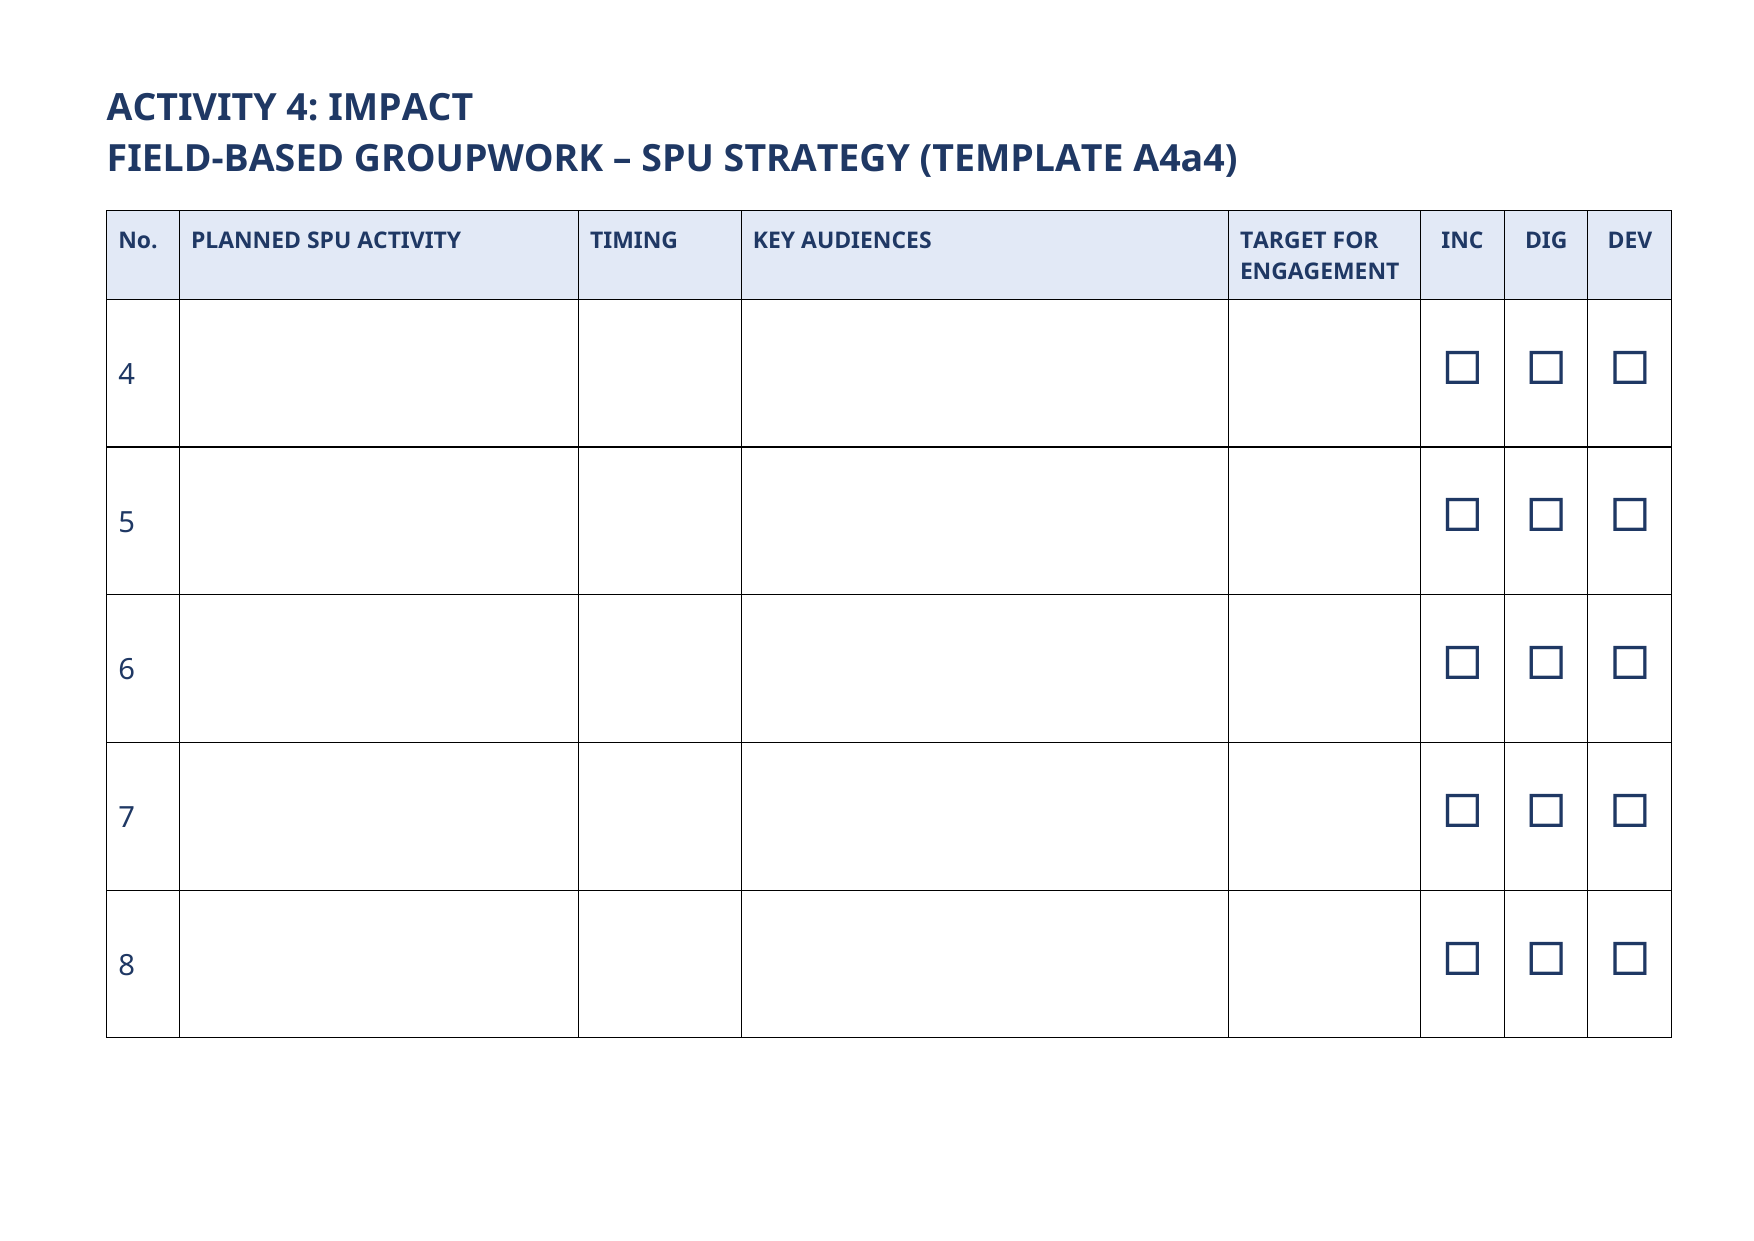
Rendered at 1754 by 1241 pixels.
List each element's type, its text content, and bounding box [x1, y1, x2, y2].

table_cell [742, 300, 1228, 446]
table_cell [1421, 743, 1504, 889]
table_cell 5 [107, 448, 179, 594]
table_header PLANNED SPU ACTIVITY [180, 211, 578, 299]
table_cell [1505, 743, 1587, 889]
table_header INC [1421, 211, 1504, 299]
table_cell [742, 891, 1228, 1037]
table_cell [180, 300, 578, 446]
table_cell [180, 595, 578, 742]
table_cell [1505, 300, 1587, 446]
table_cell [180, 743, 578, 889]
table_header KEY AUDIENCES [742, 211, 1228, 299]
table_cell [1229, 891, 1420, 1037]
table_cell [180, 448, 578, 594]
table_header TIMING [579, 211, 741, 299]
table_cell [1505, 448, 1587, 594]
table_cell [579, 448, 741, 594]
table_cell [742, 743, 1228, 889]
table_cell [1229, 743, 1420, 889]
table_cell [1505, 891, 1587, 1037]
table_cell [1421, 448, 1504, 594]
table_cell [1229, 595, 1420, 742]
table_cell [1229, 300, 1420, 446]
table_cell 7 [107, 743, 179, 889]
table_cell [579, 891, 741, 1037]
table_header No. [107, 211, 179, 299]
table_cell [1229, 448, 1420, 594]
table_header DEV [1588, 211, 1671, 299]
table_cell [1421, 300, 1504, 446]
table_cell [742, 448, 1228, 594]
table_header TARGET FOR ENGAGEMENT [1229, 211, 1420, 299]
table_cell 8 [107, 891, 179, 1037]
table_cell [1588, 448, 1671, 594]
table_cell 6 [107, 595, 179, 742]
table_cell [579, 300, 741, 446]
table_cell [1421, 891, 1504, 1037]
table_cell [1421, 595, 1504, 742]
table_cell [579, 595, 741, 742]
table_cell [579, 743, 741, 889]
table_cell [1505, 595, 1587, 742]
table_cell [1588, 743, 1671, 889]
table_cell 4 [107, 300, 179, 446]
table_cell [1588, 595, 1671, 742]
table_cell [180, 891, 578, 1037]
table_cell [742, 595, 1228, 742]
table_cell [1588, 891, 1671, 1037]
table_cell [1588, 300, 1671, 446]
table_header DIG [1505, 211, 1587, 299]
